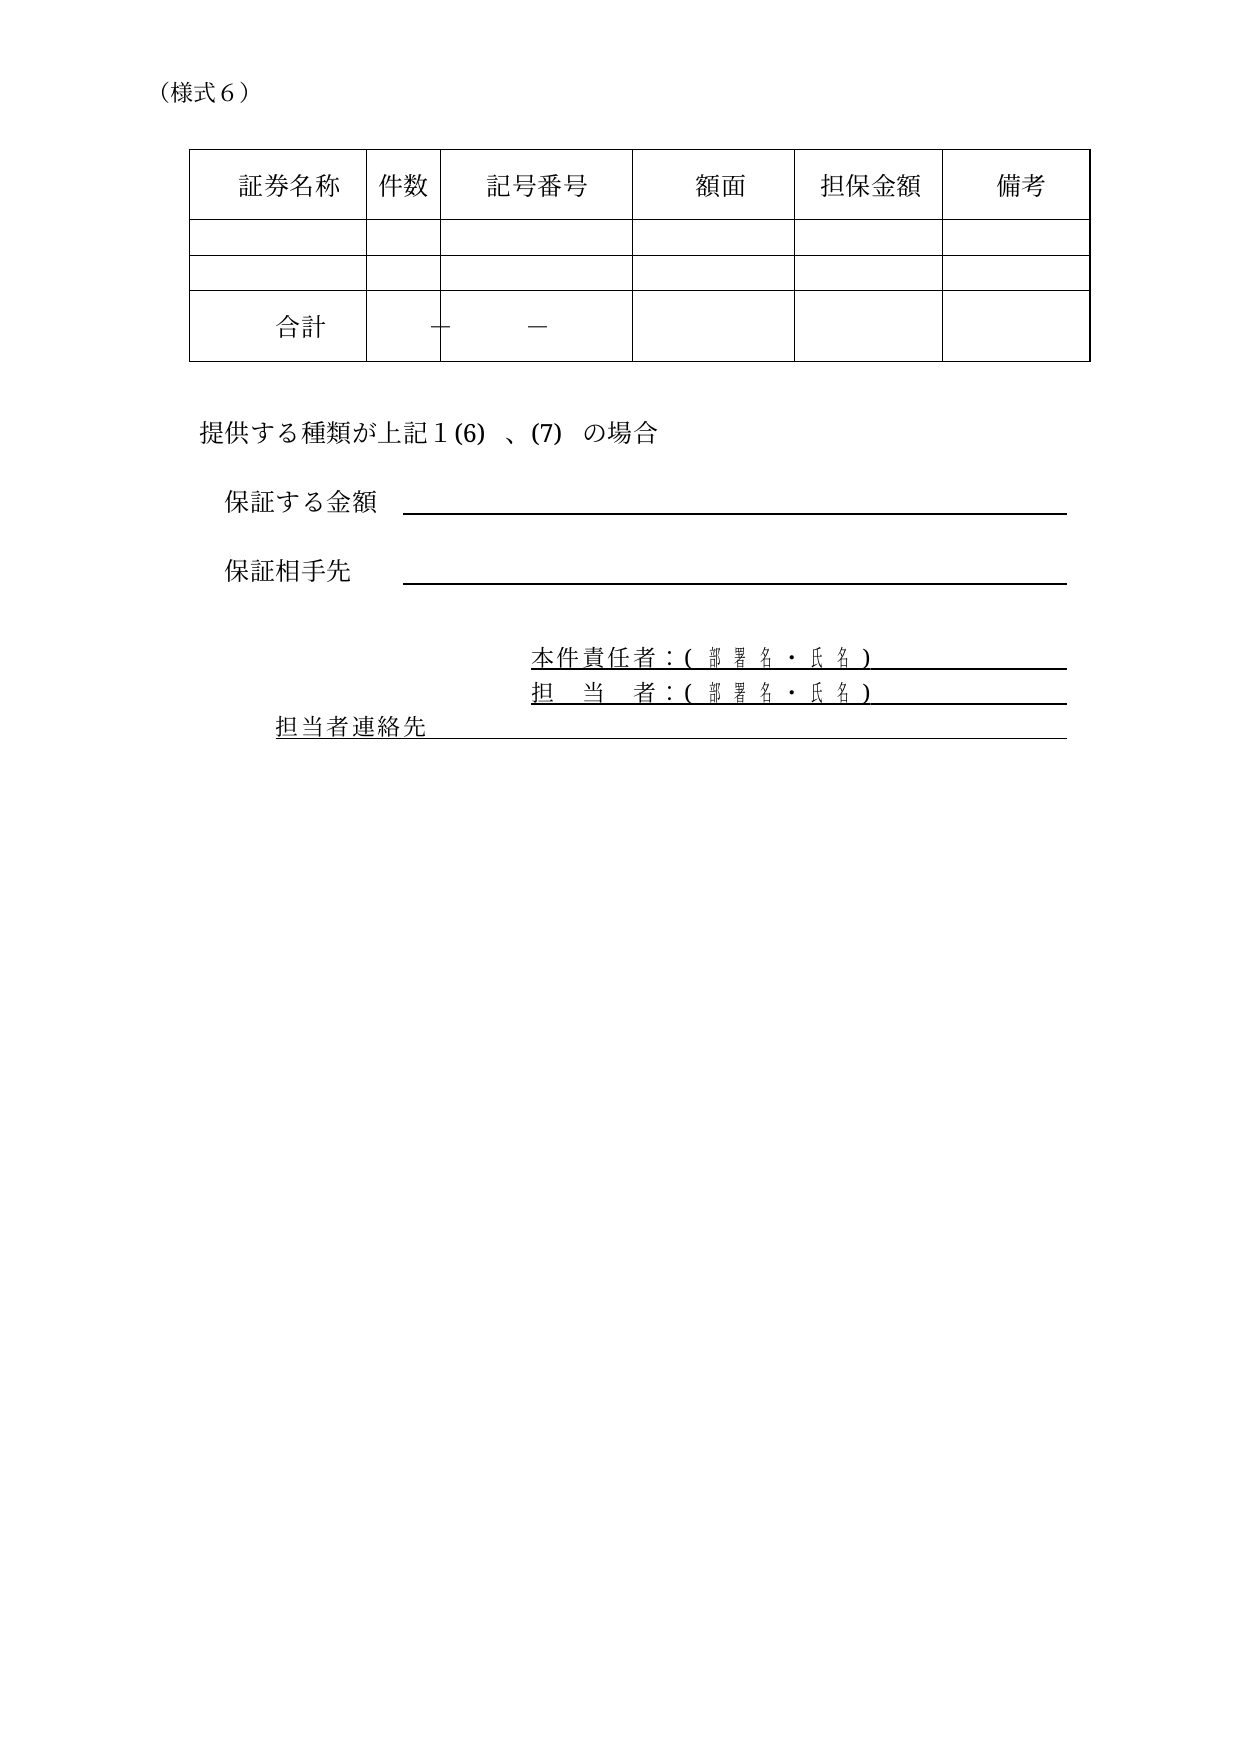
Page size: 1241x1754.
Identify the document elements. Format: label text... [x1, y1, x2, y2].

table_cell [190, 220, 366, 255]
table_cell 担保金額 [795, 150, 942, 219]
table_cell [795, 291, 942, 361]
table_cell [633, 220, 794, 255]
table_cell 備考 [943, 150, 1089, 219]
text 担 当 者：(部署名･氏名) [148, 674, 1081, 709]
table_cell 件数 [367, 150, 440, 219]
table_cell [795, 220, 942, 255]
table_cell [795, 256, 942, 290]
table_cell [943, 220, 1089, 255]
table_cell [633, 256, 794, 290]
table_cell [943, 256, 1089, 290]
table_cell [633, 291, 794, 361]
table_cell [367, 220, 440, 255]
text 担当者連絡先 [148, 709, 1081, 743]
table_cell 証券名称 [190, 150, 366, 219]
table_cell 記号番号 [441, 150, 632, 219]
table_cell [943, 291, 1089, 361]
text 本件責任者：(部署名･氏名) [148, 639, 1081, 674]
text 保証する金額 [148, 466, 1092, 535]
table_cell － [367, 291, 440, 361]
table_cell [441, 256, 632, 290]
table_cell [367, 256, 440, 290]
table_cell － [441, 291, 632, 361]
table_cell [441, 220, 632, 255]
table_cell 合計 [190, 291, 366, 361]
text 提供する種類が上記１(6)、(7)の場合 [148, 397, 1092, 466]
text 保証相手先 [148, 535, 1092, 605]
table_cell 額面 [633, 150, 794, 219]
table_cell [190, 256, 366, 290]
